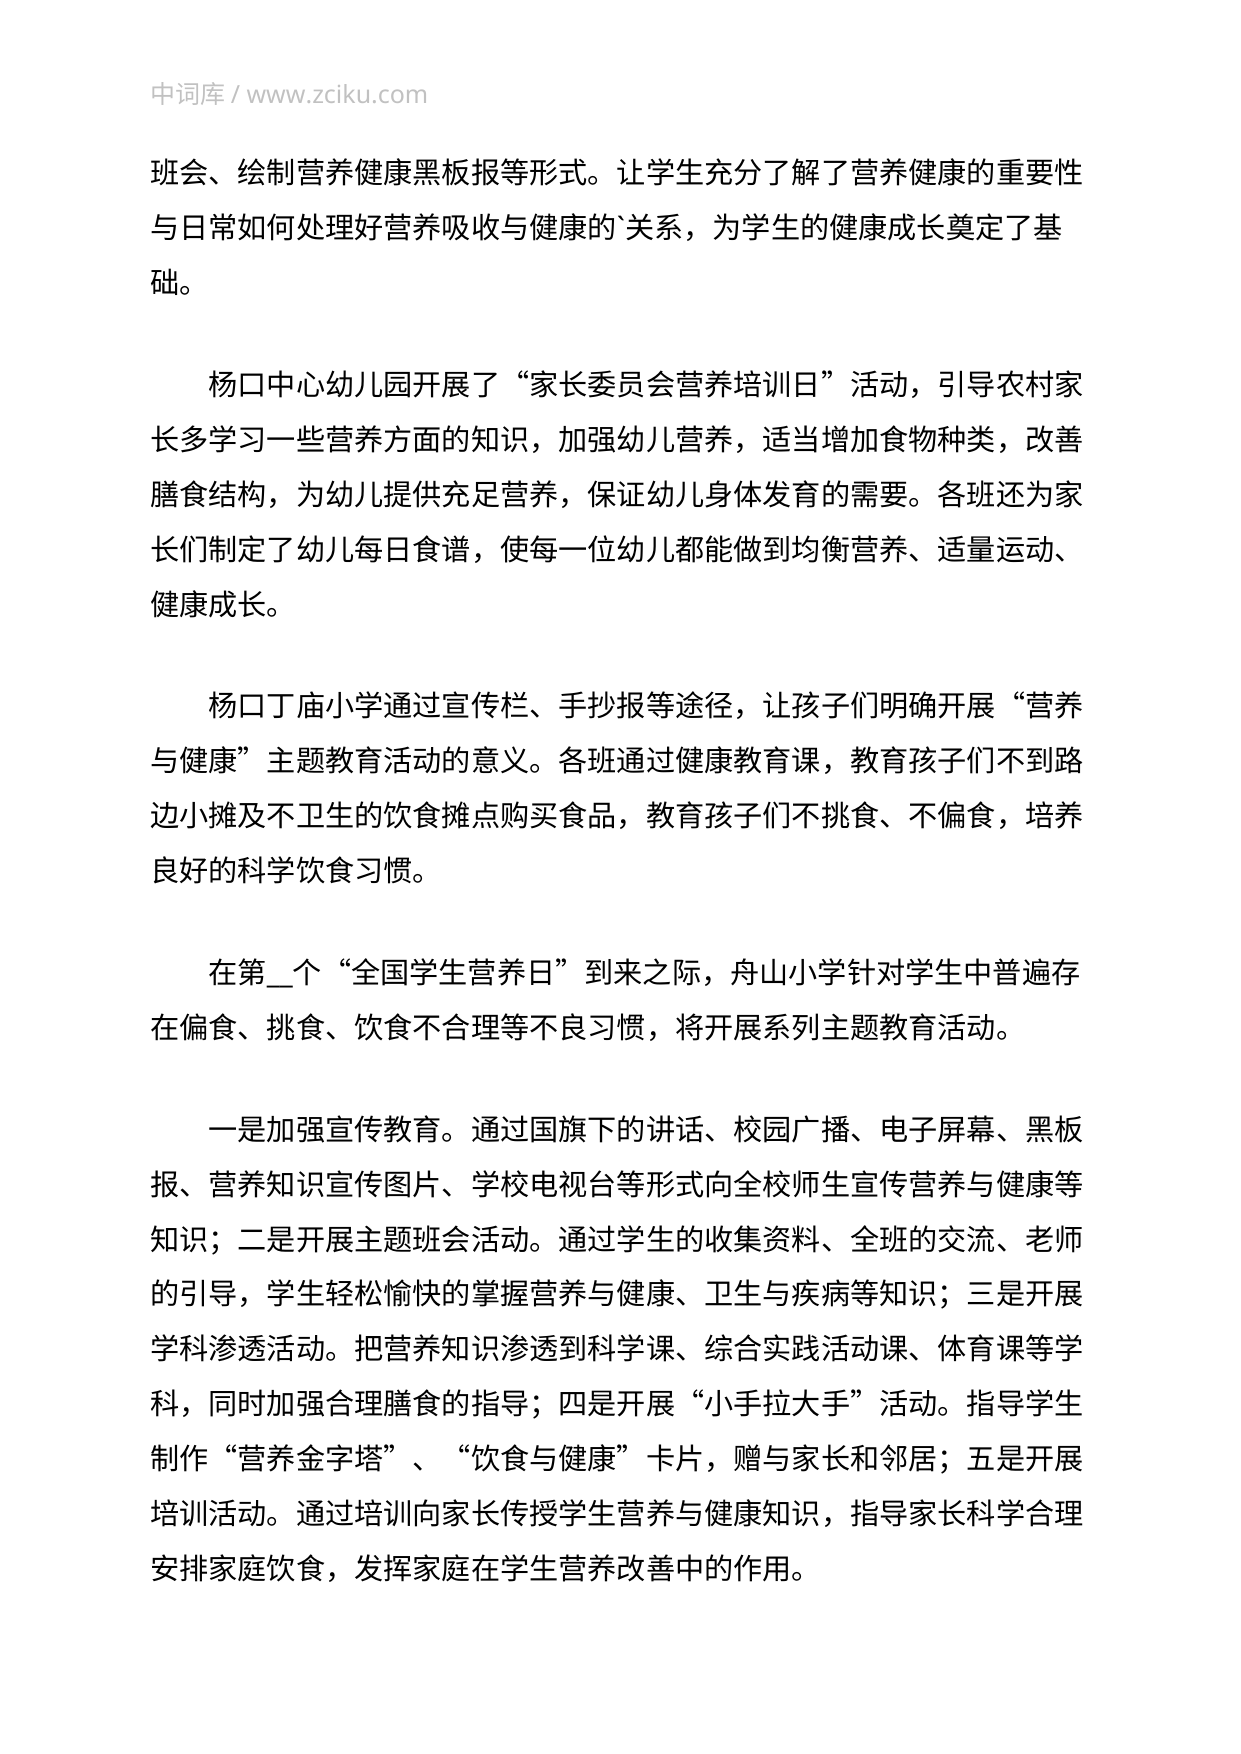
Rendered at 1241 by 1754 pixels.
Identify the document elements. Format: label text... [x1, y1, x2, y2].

text 在第__个“全国学生营养日”到来之际，舟山小学针对学生中普遍存在偏食、挑食、饮食不合理等不良习惯，将开展系列主题教育活动。 [150, 949, 1090, 1047]
text 杨口丁庙小学通过宣传栏、手抄报等途径，让孩子们明确开展“营养与健康”主题教育活动的意义。各班通过健康教育课，教育孩子们不到路边小摊及不卫生的饮食摊点购买食品，教育孩子们不挑食、不偏食，培养良好的科学饮食习惯。 [150, 683, 1090, 890]
text 杨口中心幼儿园开展了“家长委员会营养培训日”活动，引导农村家长多学习一些营养方面的知识，加强幼儿营养，适当增加食物种类，改善膳食结构，为幼儿提供充足营养，保证幼儿身体发育的需要。各班还为家长们制定了幼儿每日食谱，使每一位幼儿都能做到均衡营养、适量运动、健康成长。 [150, 362, 1090, 623]
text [150, 150, 1090, 302]
text 一是加强宣传教育。通过国旗下的讲话、校园广播、电子屏幕、黑板报、营养知识宣传图片、学校电视台等形式向全校师生宣传营养与健康等知识；二是开展主题班会活动。通过学生的收集资料、全班的交流、老师的引导，学生轻松愉快的掌握营养与健康、卫生与疾病等知识；三是开展学科渗透活动。把营养知识渗透到科学课、综合实践活动课、体育课等学科，同时加强合理膳食的指导；四是开展“小手拉大手”活动。指导学生制作“营养金字塔”、“饮食与健康”卡片，赠与家长和邻居；五是开展培训活动。通过培训向家长传授学生营养与健康知识，指导家长科学合理安排家庭饮食，发挥家庭在学生营养改善中的作用。 [150, 1106, 1090, 1588]
